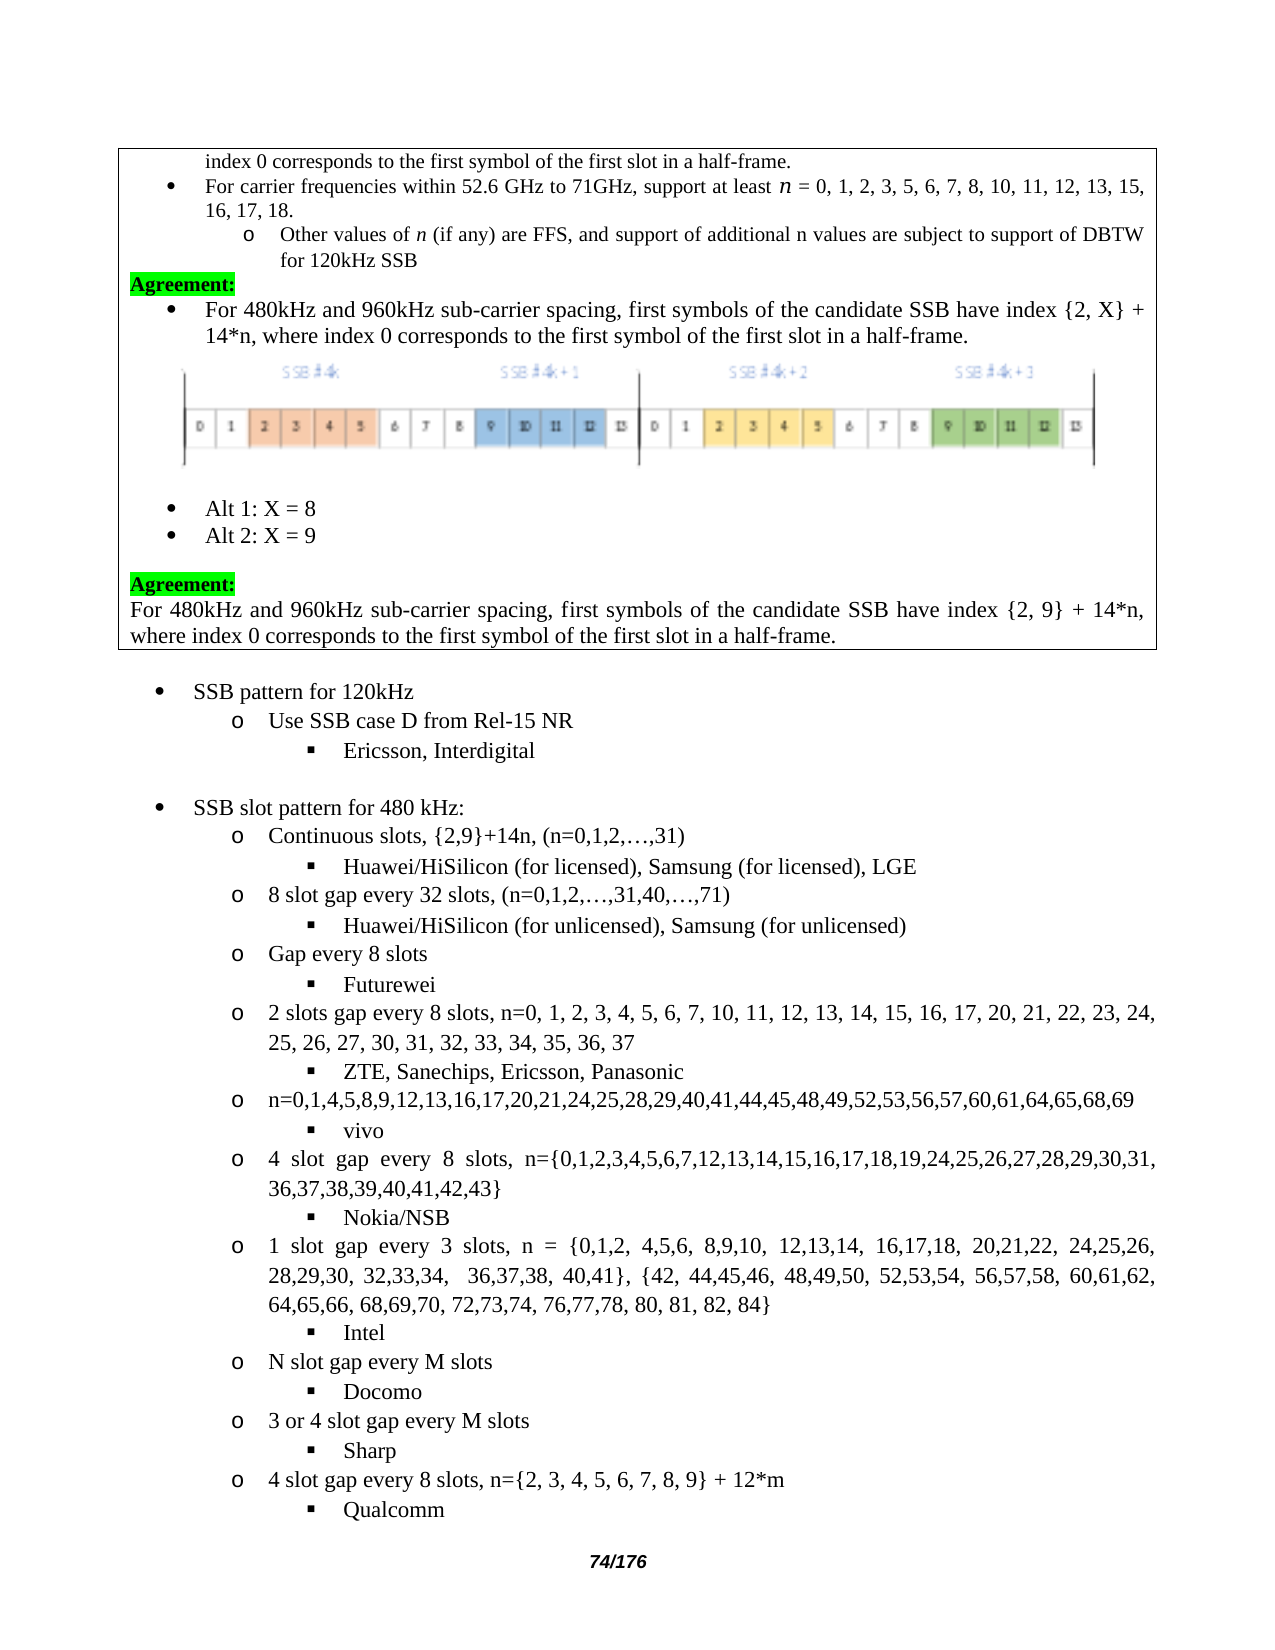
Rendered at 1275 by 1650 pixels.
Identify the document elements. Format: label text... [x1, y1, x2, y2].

list vivo [306, 1117, 1157, 1143]
list N slot gap every M slots [231, 1348, 1157, 1376]
list SSB slot pattern for 480 kHz: [156, 794, 1157, 820]
list 2 slots gap every 8 slots, n=0, 1, 2, 3, 4, 5, 6, 7, 10, 11, 12, 13, 14, 15, 16, 17, 20, 21, 22, 23, 24, 25, 26, 27, 30, 31, 32, 33, 34, 35, 36, 37 [231, 999, 1157, 1056]
list ZTE, Sanechips, Ericsson, Panasonic [306, 1058, 1157, 1084]
list SSB pattern for 120kHz [156, 678, 1157, 705]
list 4 slot gap every 8 slots, n={2, 3, 4, 5, 6, 7, 8, 9} + 12*m [231, 1466, 1157, 1494]
list 8 slot gap every 32 slots, (n=0,1,2,…,31,40,…,71) [231, 881, 1157, 909]
list Continuous slots, {2,9}+14n, (n=0,1,2,…,31) [231, 822, 1157, 851]
list Ericsson, Interdigital [306, 737, 1157, 763]
list 3 or 4 slot gap every M slots [231, 1407, 1157, 1435]
list n=0,1,4,5,8,9,12,13,16,17,20,21,24,25,28,29,40,41,44,45,48,49,52,53,56,57,60,61,64,65,68,69 [231, 1086, 1157, 1114]
list Sharp [306, 1437, 1157, 1463]
list Futurewei [306, 971, 1157, 997]
list 1 slot gap every 3 slots, n = {0,1,2, 4,5,6, 8,9,10, 12,13,14, 16,17,18, 20,21,22, 24,25,26, 28,29,30, 32,33,34, 36,37,38, 40,41}, {42, 44,45,46, 48,49,50, 52,53,54, 56,57,58, 60,61,62, 64,65,66, 68,69,70, 72,73,74, 76,77,78, 80, 81, 82, 84} [231, 1232, 1157, 1317]
list Docomo [306, 1378, 1157, 1405]
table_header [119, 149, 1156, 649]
list Intel [306, 1319, 1157, 1346]
list Qualcomm [306, 1496, 1157, 1522]
list Use SSB case D from Rel-15 NR [231, 707, 1157, 735]
list Gap every 8 slots [231, 940, 1157, 968]
list Nokia/NSB [306, 1204, 1157, 1230]
list 4 slot gap every 8 slots, n={0,1,2,3,4,5,6,7,12,13,14,15,16,17,18,19,24,25,26,27,28,29,30,31, 36,37,38,39,40,41,42,43} [231, 1145, 1157, 1202]
list Huawei/HiSilicon (for unlicensed), Samsung (for unlicensed) [306, 912, 1157, 938]
list Huawei/HiSilicon (for licensed), Samsung (for licensed), LGE [306, 853, 1157, 879]
